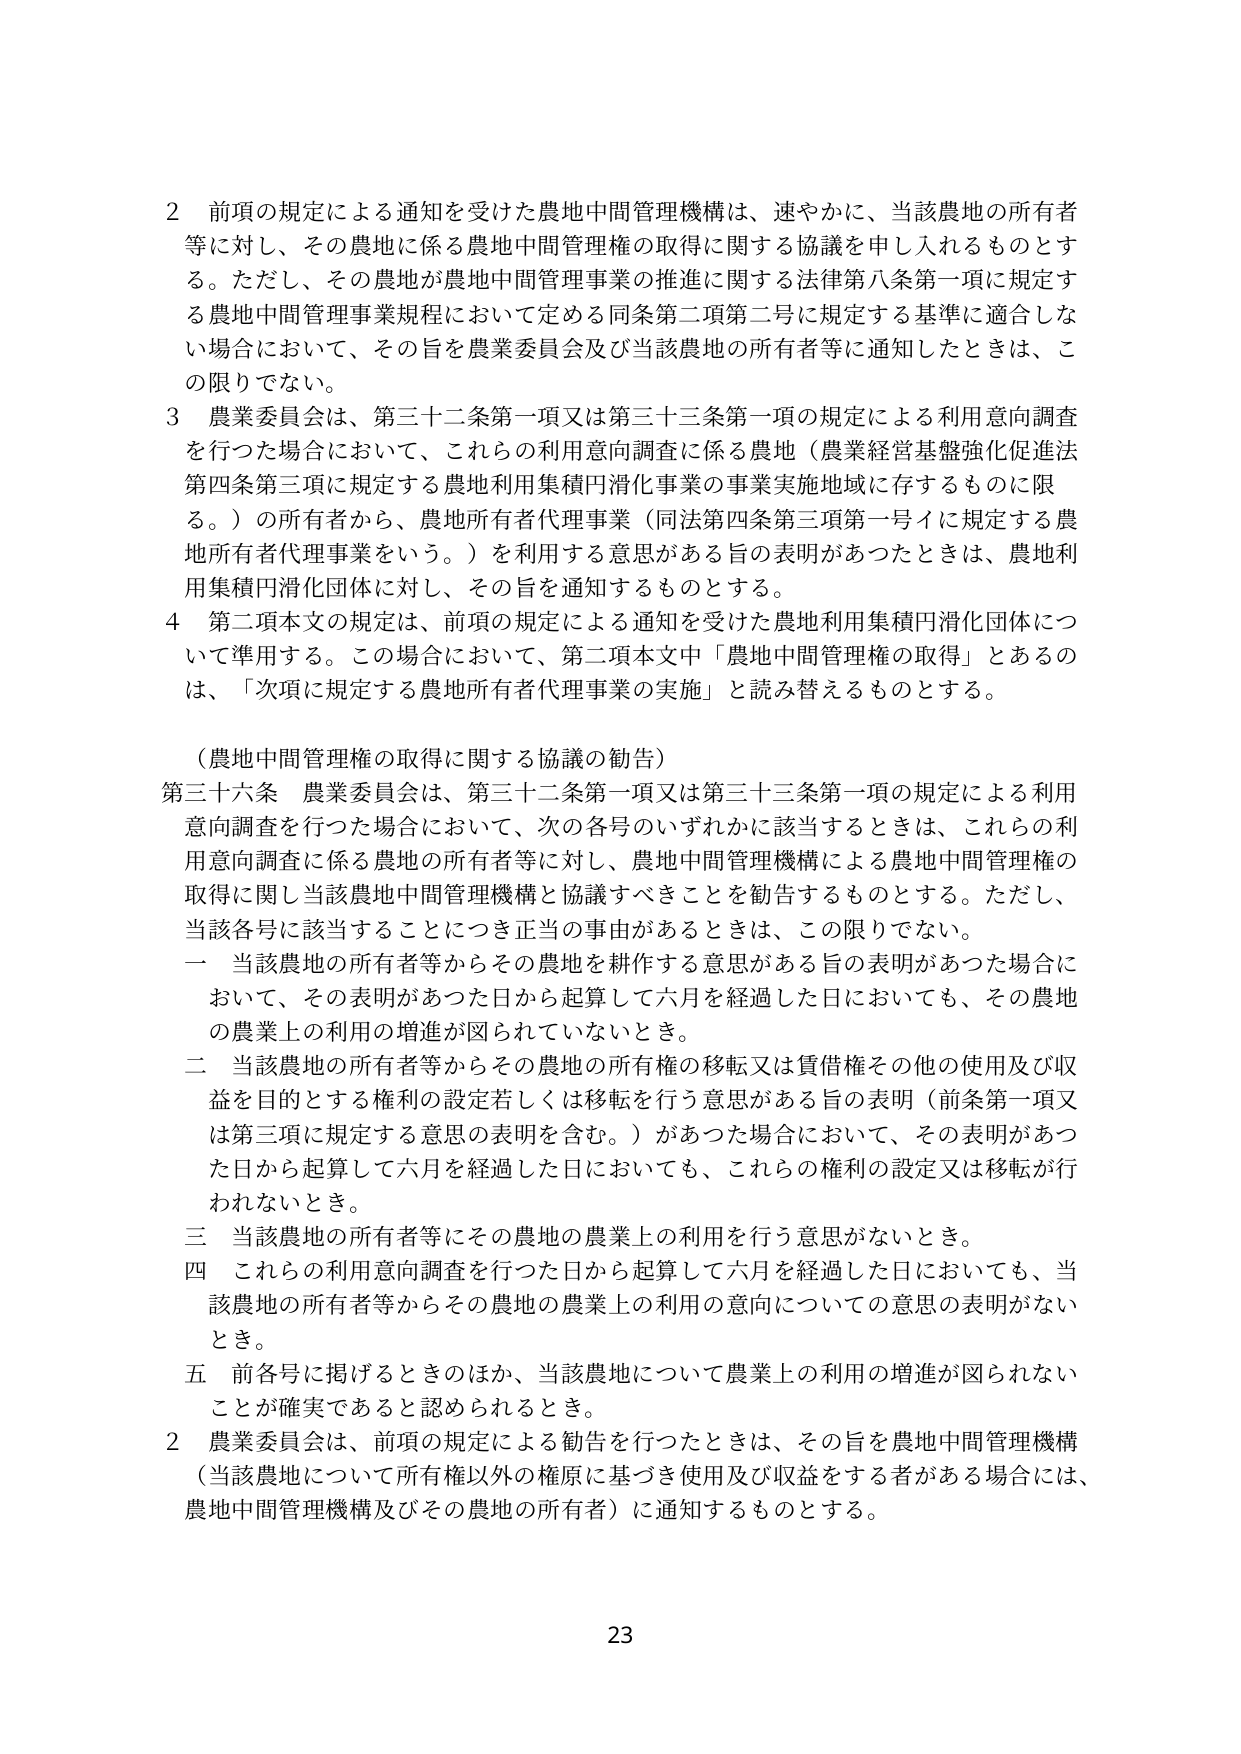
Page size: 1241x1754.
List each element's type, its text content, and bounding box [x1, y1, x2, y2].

text ３ 農業委員会は、第三十二条第一項又は第三十三条第一項の規定による利用意向調査を行つた場合において、これらの利用意向調査に係る農地（農業経営基盤強化促進法第四条第三項に規定する農地利用集積円滑化事業の事業実施地域に存するものに限る。）の所有者から、農地所有者代理事業（同法第四条第三項第一号イに規定する農地所有者代理事業をいう。）を利用する意思がある旨の表明があつたときは、農地利用集積円滑化団体に対し、その旨を通知するものとする。 [161, 399, 1079, 604]
text 四 これらの利用意向調査を行つた日から起算して六月を経過した日においても、当該農地の所有者等からその農地の農業上の利用の意向についての意思の表明がないとき。 [184, 1253, 1079, 1355]
text ４ 第二項本文の規定は、前項の規定による通知を受けた農地利用集積円滑化団体について準用する。この場合において、第二項本文中「農地中間管理権の取得」とあるのは、「次項に規定する農地所有者代理事業の実施」と読み替えるものとする。 [161, 604, 1079, 706]
text 第三十六条 農業委員会は、第三十二条第一項又は第三十三条第一項の規定による利用意向調査を行つた場合において、次の各号のいずれかに該当するときは、これらの利用意向調査に係る農地の所有者等に対し、農地中間管理機構による農地中間管理権の取得に関し当該農地中間管理機構と協議すべきことを勧告するものとする。ただし、当該各号に該当することにつき正当の事由があるときは、この限りでない。 [161, 774, 1079, 945]
text 一 当該農地の所有者等からその農地を耕作する意思がある旨の表明があつた場合において、その表明があつた日から起算して六月を経過した日においても、その農地の農業上の利用の増進が図られていないとき。 [184, 945, 1079, 1048]
text ２ 農業委員会は、前項の規定による勧告を行つたときは、その旨を農地中間管理機構（当該農地について所有権以外の権原に基づき使用及び収益をする者がある場合には、農地中間管理機構及びその農地の所有者）に通知するものとする。 [161, 1424, 1079, 1526]
text 三 当該農地の所有者等にその農地の農業上の利用を行う意思がないとき。 [184, 1219, 1079, 1253]
text 二 当該農地の所有者等からその農地の所有権の移転又は賃借権その他の使用及び収益を目的とする権利の設定若しくは移転を行う意思がある旨の表明（前条第一項又は第三項に規定する意思の表明を含む。）があつた場合において、その表明があつた日から起算して六月を経過した日においても、これらの権利の設定又は移転が行われないとき。 [184, 1048, 1079, 1219]
text （農地中間管理権の取得に関する協議の勧告） [184, 740, 1079, 774]
text 五 前各号に掲げるときのほか、当該農地について農業上の利用の増進が図られないことが確実であると認められるとき。 [184, 1355, 1079, 1424]
text ２ 前項の規定による通知を受けた農地中間管理機構は、速やかに、当該農地の所有者等に対し、その農地に係る農地中間管理権の取得に関する協議を申し入れるものとする。ただし、その農地が農地中間管理事業の推進に関する法律第八条第一項に規定する農地中間管理事業規程において定める同条第二項第二号に規定する基準に適合しない場合において、その旨を農業委員会及び当該農地の所有者等に通知したときは、この限りでない。 [161, 194, 1079, 399]
